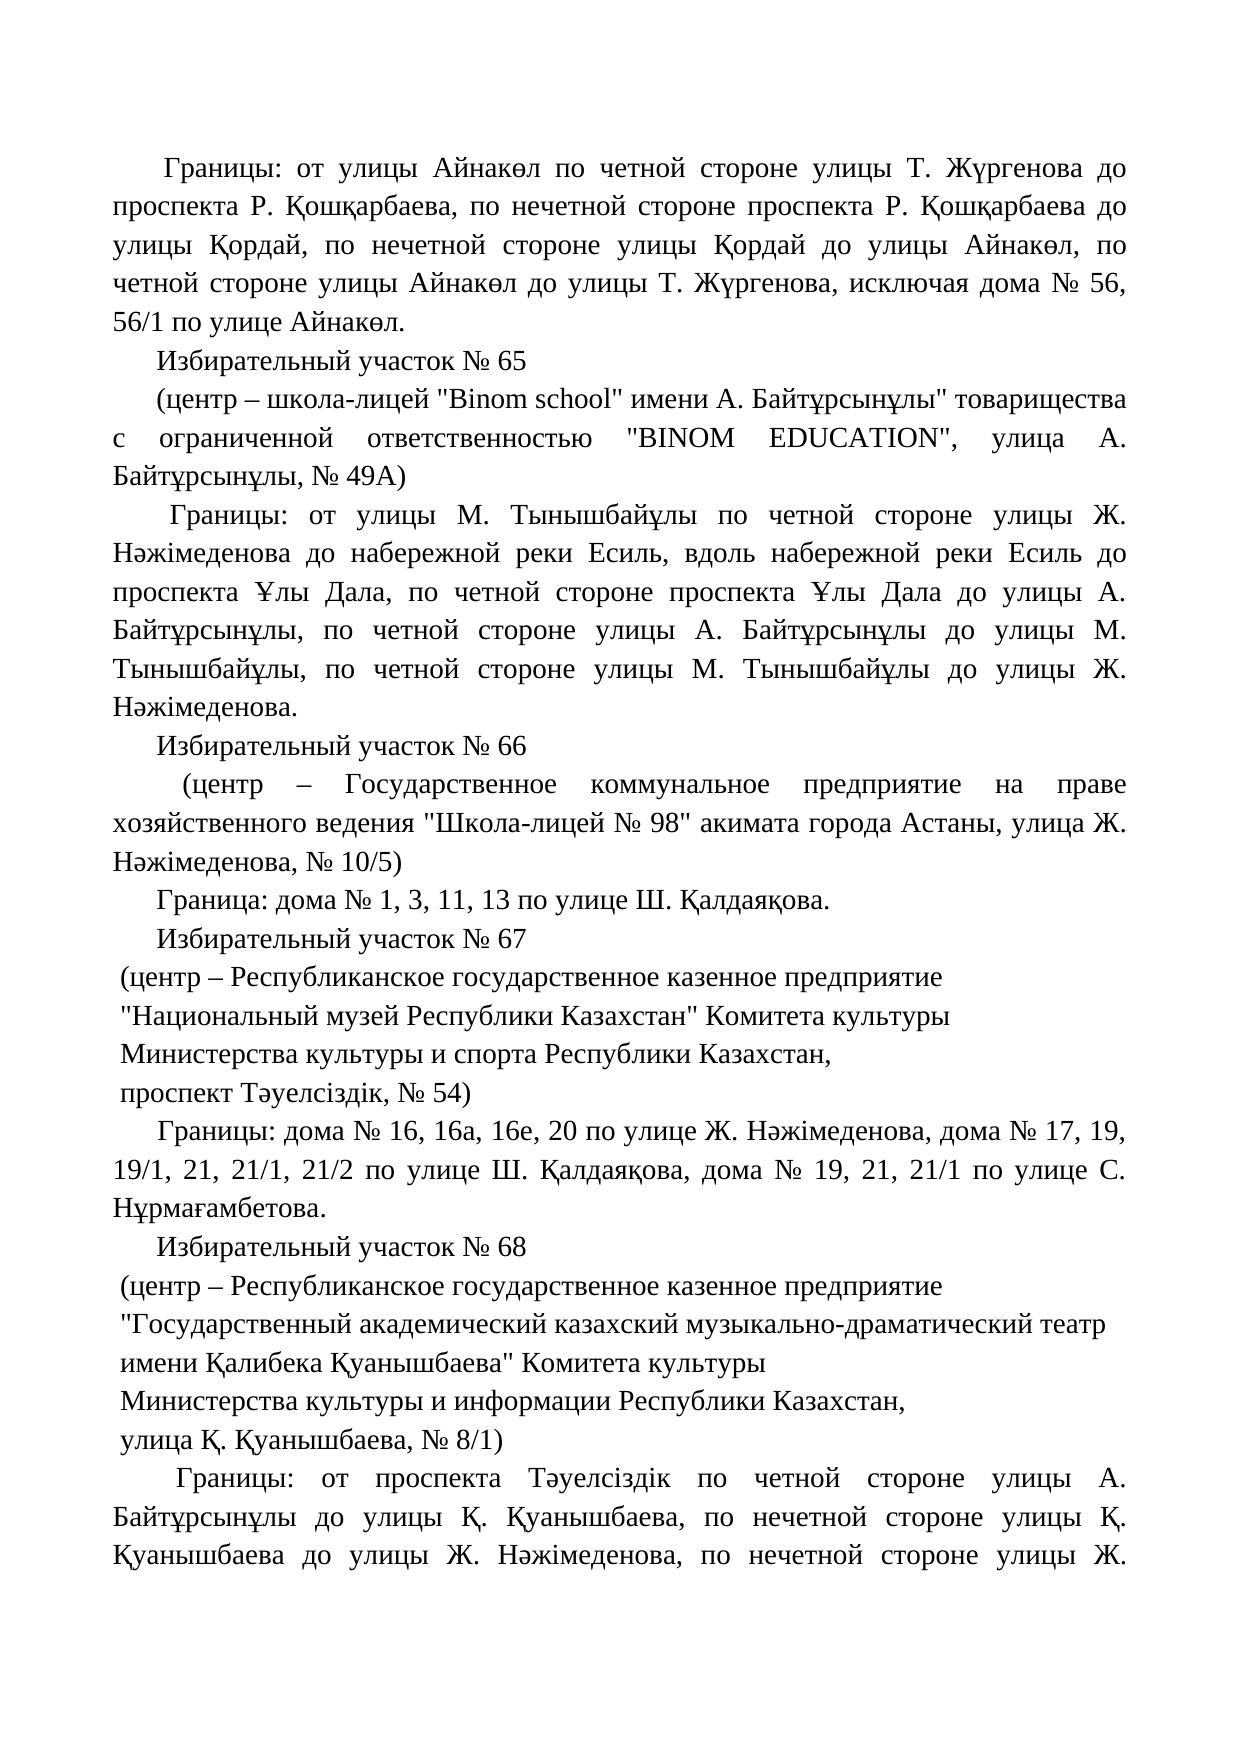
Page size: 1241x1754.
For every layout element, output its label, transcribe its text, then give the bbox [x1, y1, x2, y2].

text Избирательный участок № 68 [112, 1229, 1128, 1263]
text Граница: дома № 1, 3, 11, 13 по улице Ш. Қалдаяқова. [112, 882, 1128, 916]
text (центр – Республиканское государственное казенное предприятие [112, 959, 1128, 993]
text "Государственный академический казахский музыкально-драматический театр [112, 1306, 1128, 1340]
text Избирательный участок № 67 [112, 921, 1128, 954]
text Избирательный участок № 65 [112, 343, 1128, 376]
text (центр – школа-лицей "Binom school" имени А. Байтұрсынұлы" товарищества с ограниченной ответственностью "BINOM EDUCATION", улица А. Байтұрсынұлы, № 49А) [112, 381, 1128, 492]
text Границы: от улицы Айнакөл по четной стороне улицы Т. Жүргенова до проспекта Р. Қошқарбаева, по нечетной стороне проспекта Р. Қошқарбаева до улицы Қордай, по нечетной стороне улицы Қордай до улицы Айнакөл, по четной стороне улицы Айнакөл до улицы Т. Жүргенова, исключая дома № 56, 56/1 по улице Айнакөл. [112, 150, 1128, 338]
text Министерства культуры и информации Республики Казахстан, [112, 1383, 1128, 1417]
text (центр – Республиканское государственное казенное предприятие [112, 1268, 1128, 1301]
text Границы: от улицы М. Тынышбайұлы по четной стороне улицы Ж. Нәжімеденова до набережной реки Есиль, вдоль набережной реки Есиль до проспекта Ұлы Дала, по четной стороне проспекта Ұлы Дала до улицы А. Байтұрсынұлы, по четной стороне улицы А. Байтұрсынұлы до улицы М. Тынышбайұлы, по четной стороне улицы М. Тынышбайұлы до улицы Ж. Нәжімеденова. [112, 497, 1128, 723]
text проспект Тәуелсiздiк, № 54) [112, 1075, 1128, 1108]
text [112, 1460, 1128, 1571]
text имени Қалибека Қуанышбаева" Комитета культуры [112, 1345, 1128, 1378]
text Министерства культуры и спорта Республики Казахстан, [112, 1036, 1128, 1070]
text Границы: дома № 16, 16а, 16е, 20 по улице Ж. Нәжімеденова, дома № 17, 19, 19/1, 21, 21/1, 21/2 по улице Ш. Қалдаяқова, дома № 19, 21, 21/1 по улице С. Нұрмағамбетова. [112, 1113, 1128, 1224]
text "Национальный музей Республики Казахстан" Комитета культуры [112, 998, 1128, 1031]
text улица Қ. Қуанышбаева, № 8/1) [112, 1422, 1128, 1455]
text (центр – Государственное коммунальное предприятие на праве хозяйственного ведения "Школа-лицей № 98" акимата города Астаны, улица Ж. Нәжімеденова, № 10/5) [112, 767, 1128, 877]
text Избирательный участок № 66 [112, 728, 1128, 762]
